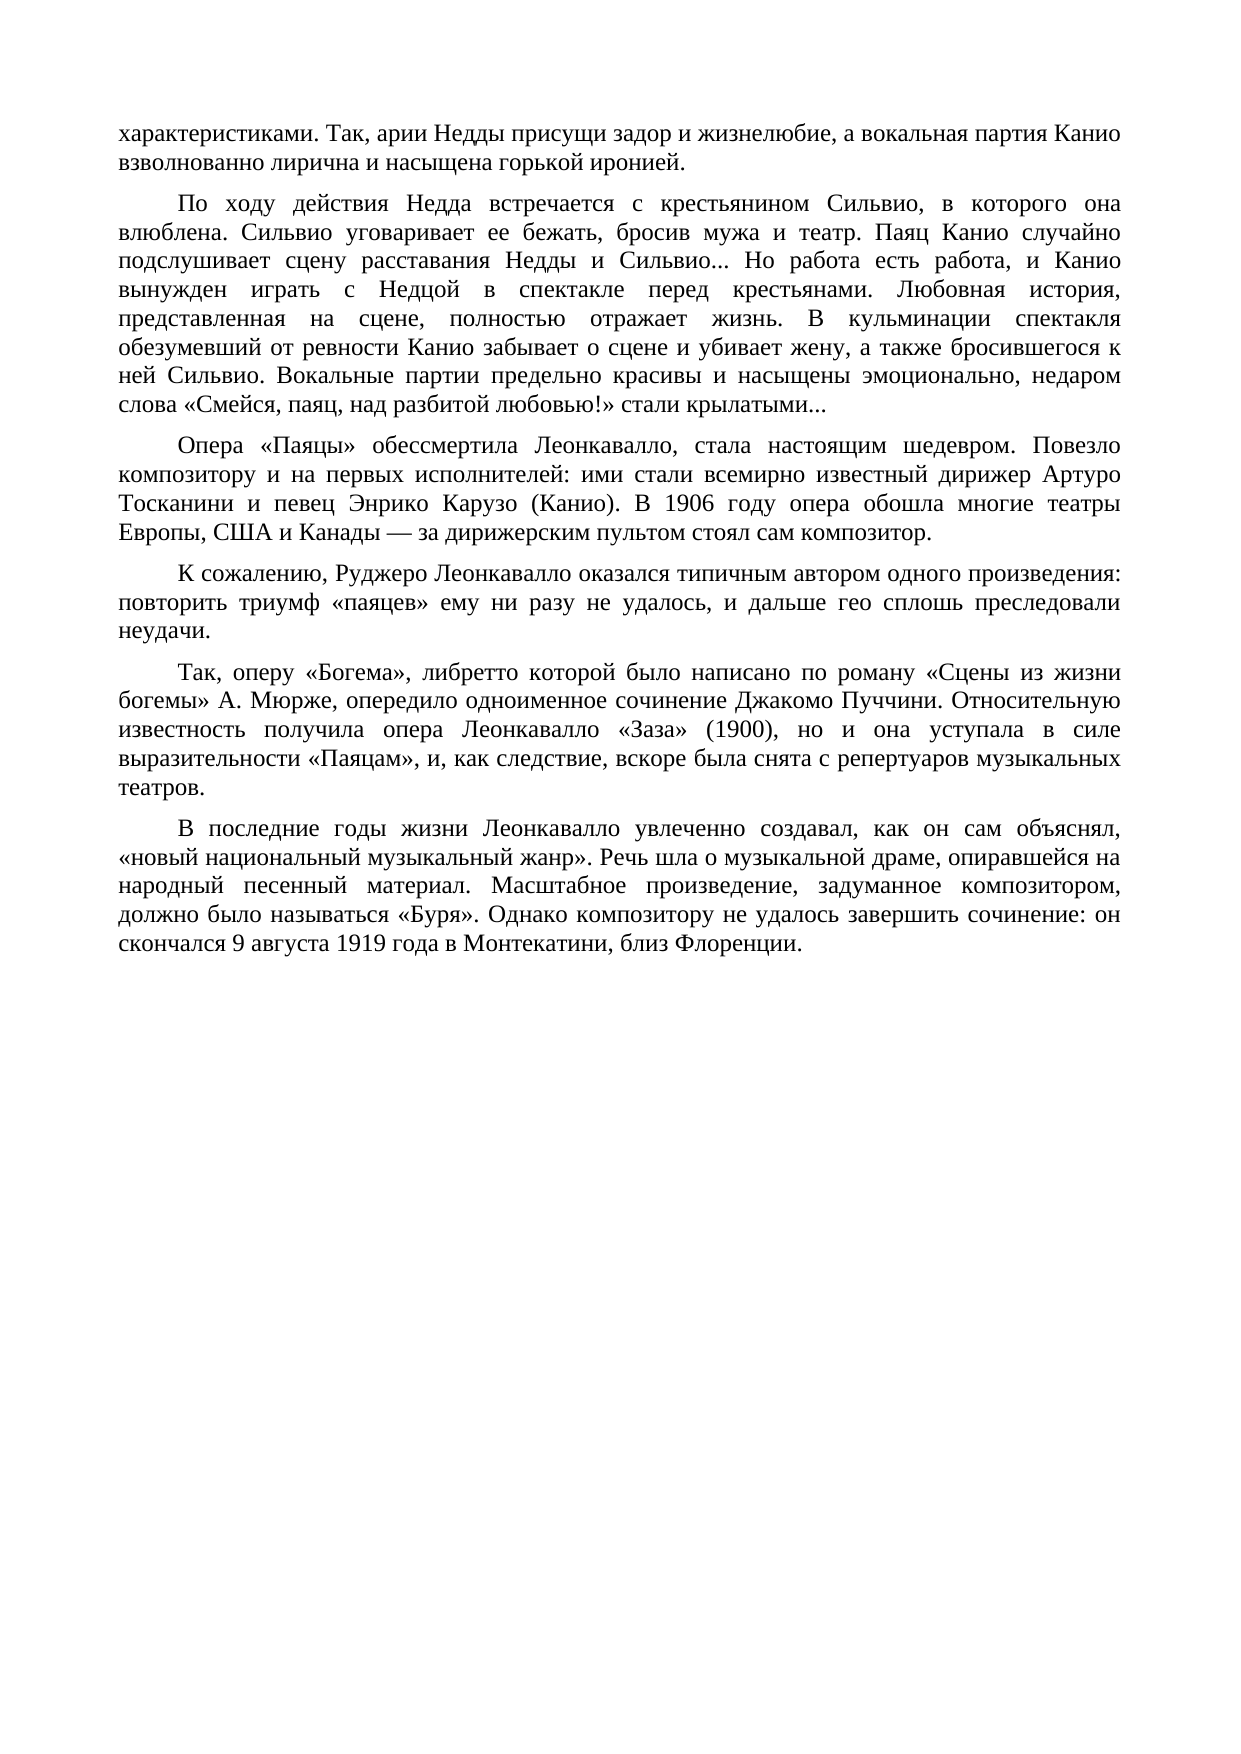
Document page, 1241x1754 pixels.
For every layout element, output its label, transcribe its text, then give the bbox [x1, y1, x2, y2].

text По ходу действия Недда встречается с крестьянином Сильвио, в которого она влюблена. Сильвио уговаривает ее бежать, бросив мужа и театр. Паяц Канио случайно подслушивает сцену расставания Недды и Сильвио... Но работа есть работа, и Канио вынужден играть с Недцой в спектакле перед крестьянами. Любовная история, представленная на сцене, полностью отражает жизнь. В кульминации спектакля обезумевший от ревности Канио забывает о сцене и убивает жену, а также бросившегося к ней Сильвио. Вокальные партии предельно красивы и насыщены эмоционально, недаром слова «Смейся, паяц, над разбитой любовью!» стали крылатыми... [118, 188, 1122, 418]
text К сожалению, Руджеро Леонкавалло оказался типичным автором одного произведения: повторить триумф «паяцев» ему ни разу не удалось, и дальше гео сплошь преследовали неудачи. [118, 558, 1122, 644]
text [118, 118, 1122, 176]
text Опера «Паяцы» обессмертила Леонкавалло, стала настоящим шедевром. Повезло композитору и на первых исполнителей: ими стали всемирно известный дирижер Артуро Тосканини и певец Энрико Карузо (Канио). В 1906 году опера обошла многие театры Европы, США и Канады — за дирижерским пультом стоял сам композитор. [118, 431, 1122, 546]
text Так, оперу «Богема», либретто которой было написано по роману «Сцены из жизни богемы» А. Мюрже, опередило одноименное сочинение Джакомо Пуччини. Относительную известность получила опера Леонкавалло «Заза» (1900), но и она уступала в силе выразительности «Паяцам», и, как следствие, вскоре была снята с репертуаров музыкальных театров. [118, 657, 1122, 801]
text В последние годы жизни Леонкавалло увлеченно создавал, как он сам объяснял, «новый национальный музыкальный жанр». Речь шла о музыкальной драме, опиравшейся на народный песенный материал. Масштабное произведение, задуманное композитором, должно было называться «Буря». Однако композитору не удалось завершить сочинение: он скончался 9 августа 1919 года в Монтекатини, близ Флоренции. [118, 813, 1122, 957]
